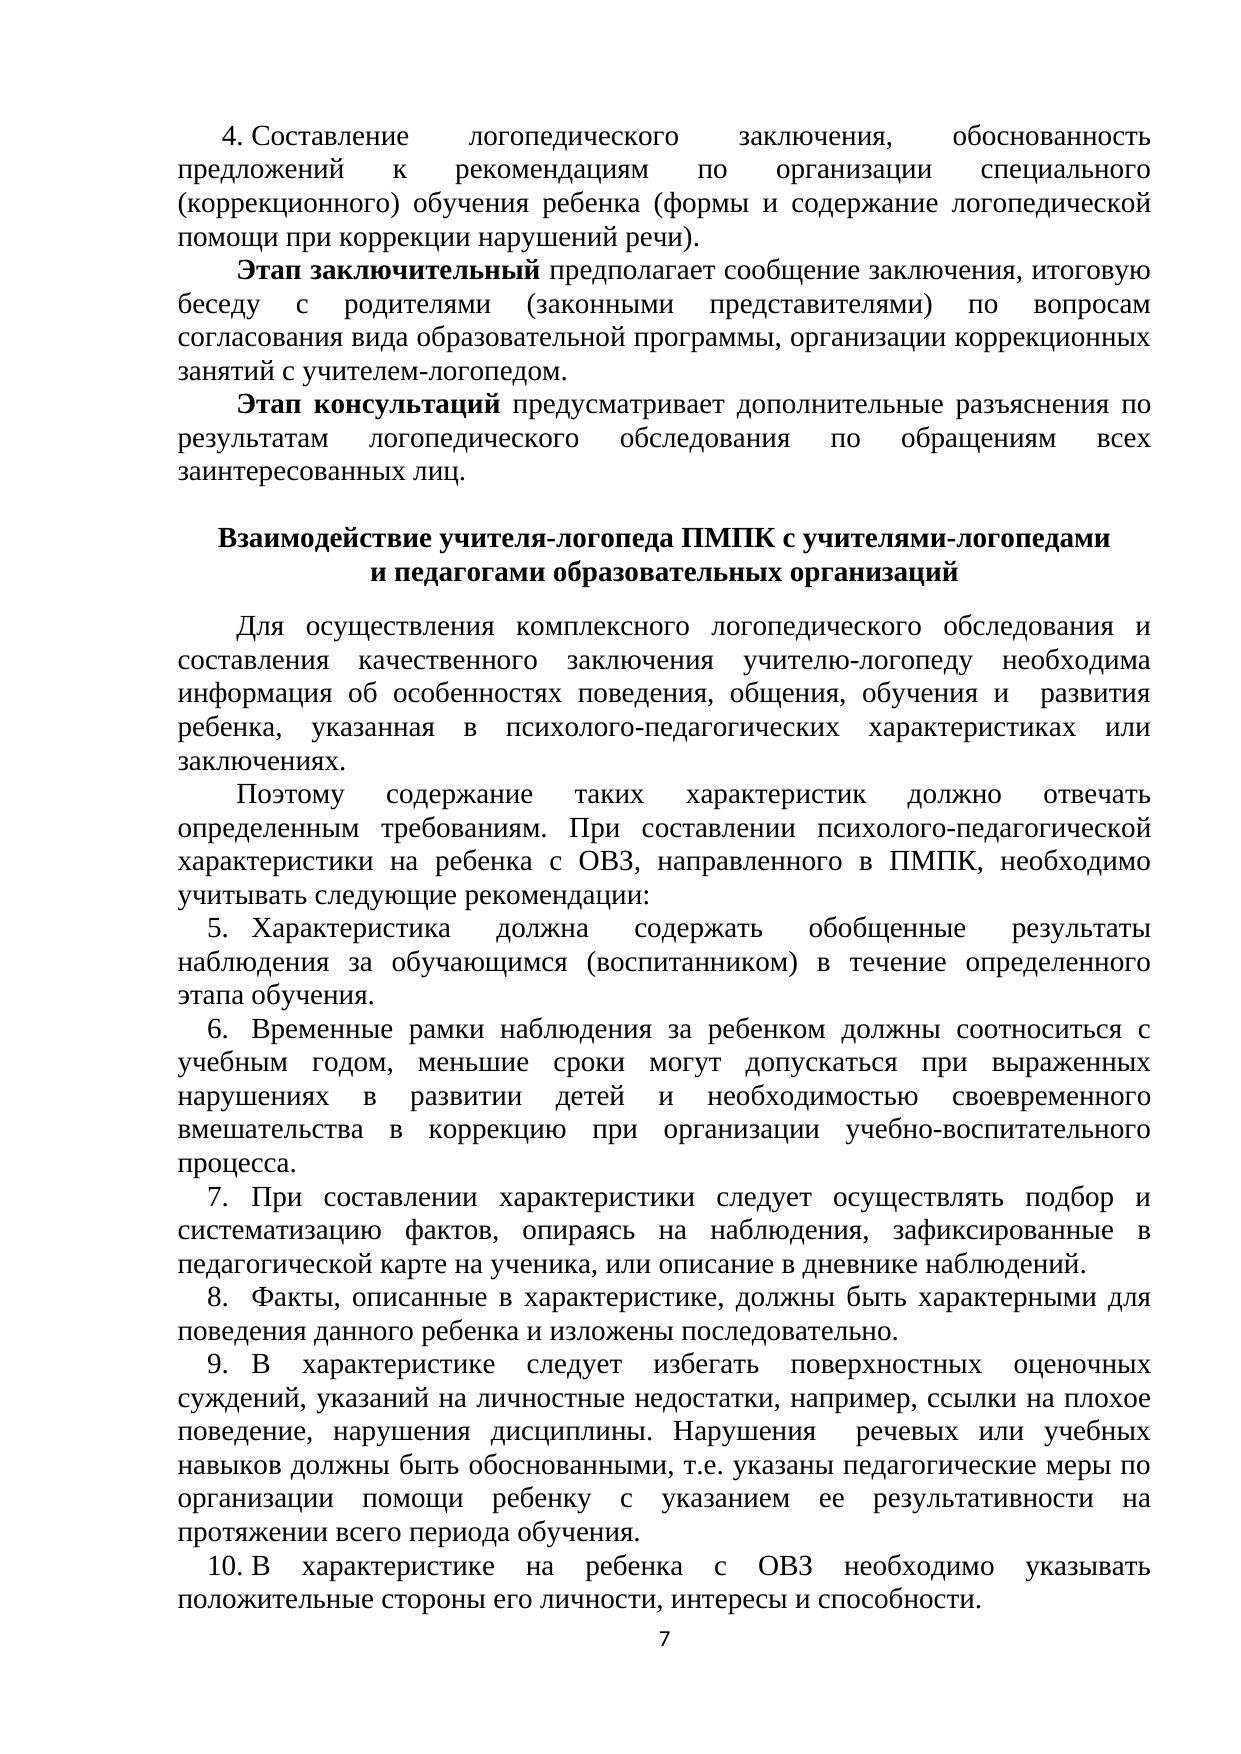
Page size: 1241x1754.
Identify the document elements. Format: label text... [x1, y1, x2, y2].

list В характеристике на ребенка с ОВЗ необходимо указывать положительные стороны его личности, интересы и способности. [177, 1548, 1152, 1615]
text и педагогами образовательных организаций [177, 554, 1152, 588]
list Временные рамки наблюдения за ребенком должны соотноситься с учебным годом, меньшие сроки могут допускаться при выраженных нарушениях в развитии детей и необходимостью своевременного вмешательства в коррекцию при организации учебно-воспитательного процесса. [177, 1011, 1152, 1179]
list При составлении характеристики следует осуществлять подбор и систематизацию фактов, опираясь на наблюдения, зафиксированные в педагогической карте на ученика, или описание в дневнике наблюдений. [177, 1179, 1152, 1279]
text Этап консультаций предусматривает дополнительные разъяснения по результатам логопедического обследования по обращениям всех заинтересованных лиц. [177, 386, 1152, 487]
text Для осуществления комплексного логопедического обследования и составления качественного заключения учителю-логопеду необходима информация об особенностях поведения, общения, обучения и развития ребенка, указанная в психолого-педагогических характеристиках или заключениях. [177, 608, 1152, 776]
list Составление логопедического заключения, обоснованность предложений к рекомендациям по организации специального (коррекционного) обучения ребенка (формы и содержание логопедической помощи при коррекции нарушений речи). [177, 118, 1152, 252]
list Факты, описанные в характеристике, должны быть характерными для поведения данного ребенка и изложены последовательно. [177, 1279, 1152, 1346]
list В характеристике следует избегать поверхностных оценочных суждений, указаний на личностные недостатки, например, ссылки на плохое поведение, нарушения дисциплины. Нарушения речевых или учебных навыков должны быть обоснованными, т.е. указаны педагогические меры по организации помощи ребенку с указанием ее результативности на протяжении всего периода обучения. [177, 1346, 1152, 1548]
text Поэтому содержание таких характеристик должно отвечать определенным требованиям. При составлении психолого-педагогической характеристики на ребенка с ОВЗ, направленного в ПМПК, необходимо учитывать следующие рекомендации: [177, 776, 1152, 910]
text Этап заключительный предполагает сообщение заключения, итоговую беседу с родителями (законными представителями) по вопросам согласования вида образовательной программы, организации коррекционных занятий с учителем-логопедом. [177, 252, 1152, 386]
list Характеристика должна содержать обобщенные результаты наблюдения за обучающимся (воспитанником) в течение определенного этапа обучения. [177, 910, 1152, 1011]
text Взаимодействие учителя-логопеда ПМПК с учителями-логопедами [177, 521, 1152, 554]
